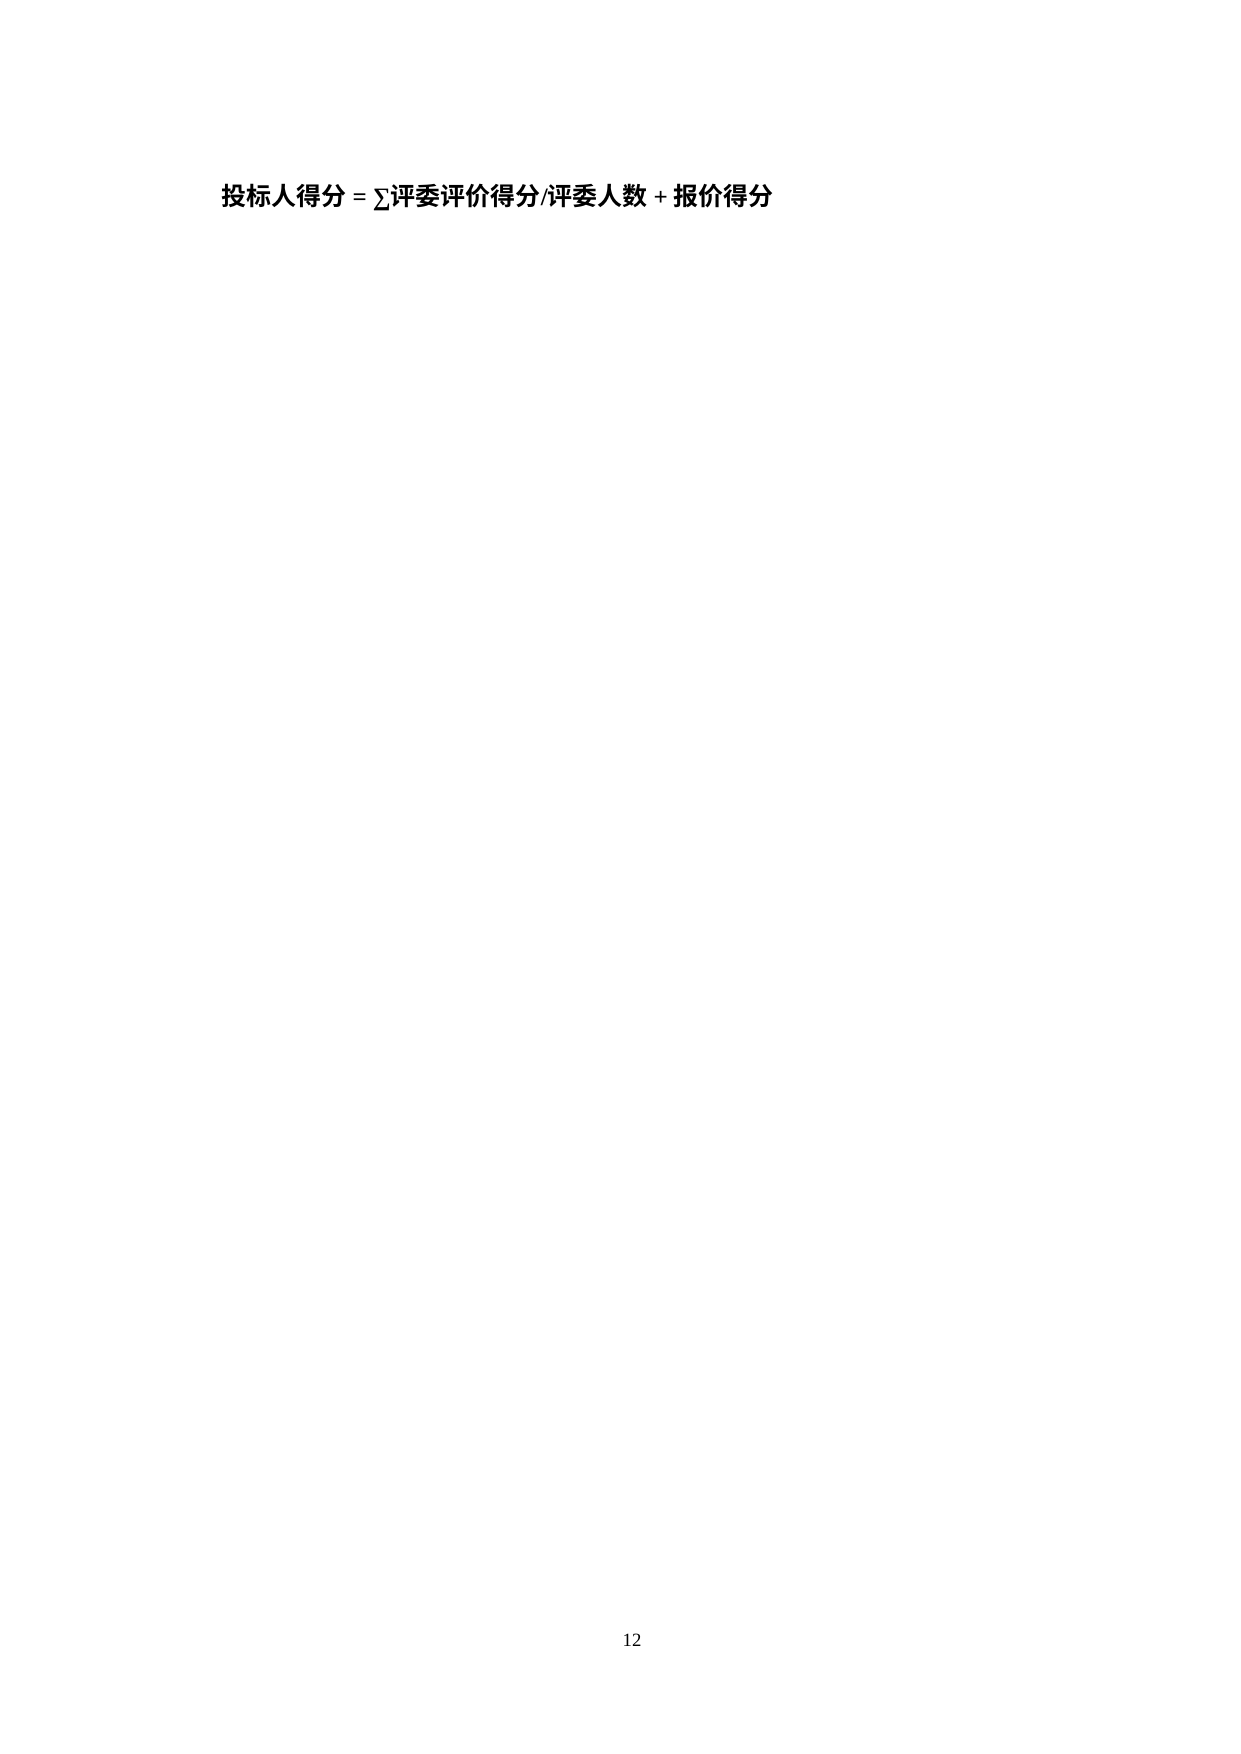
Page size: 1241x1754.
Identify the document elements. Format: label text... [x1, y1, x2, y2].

text 投标人得分 = ∑评委评价得分/评委人数 + 报价得分 [171, 162, 1092, 227]
